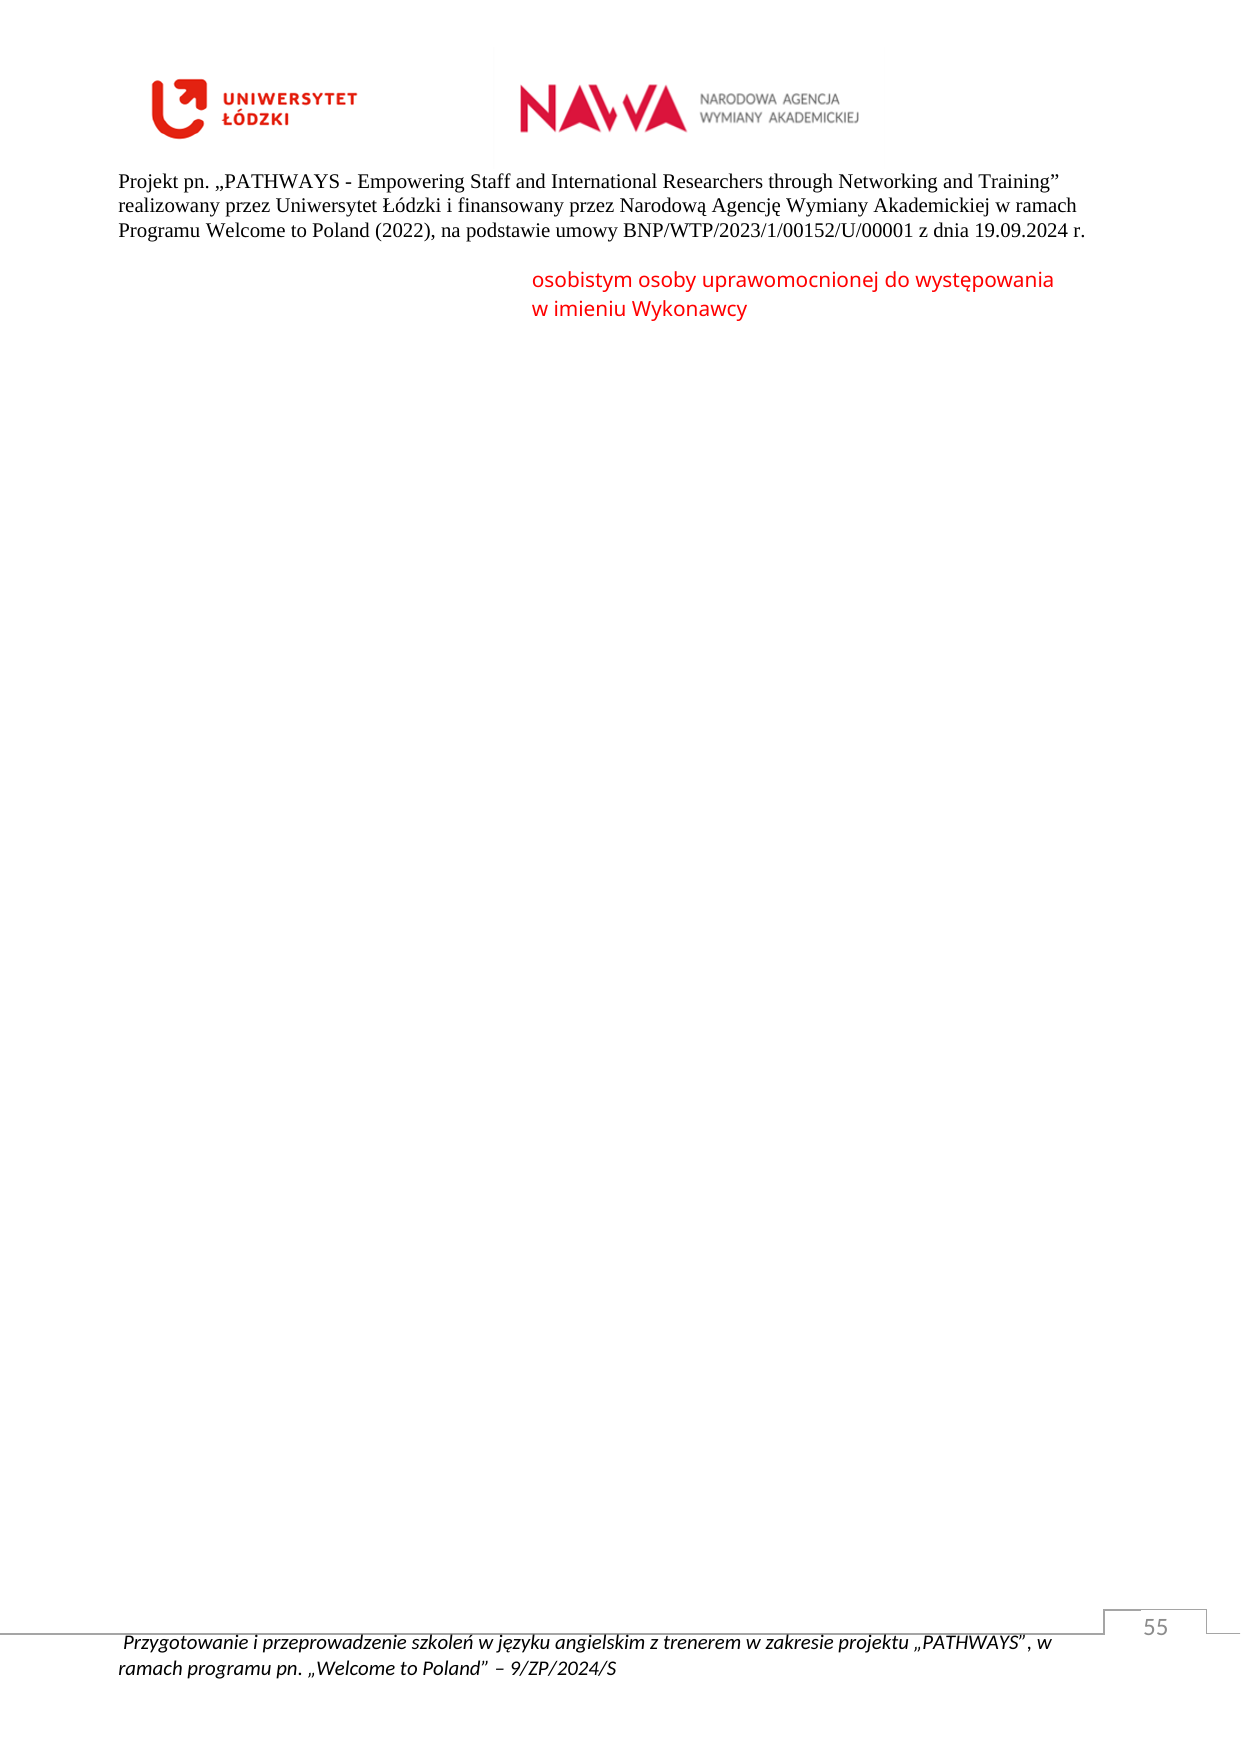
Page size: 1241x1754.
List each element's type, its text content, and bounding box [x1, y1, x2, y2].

picture [493, 47, 886, 169]
picture [118, 47, 392, 170]
